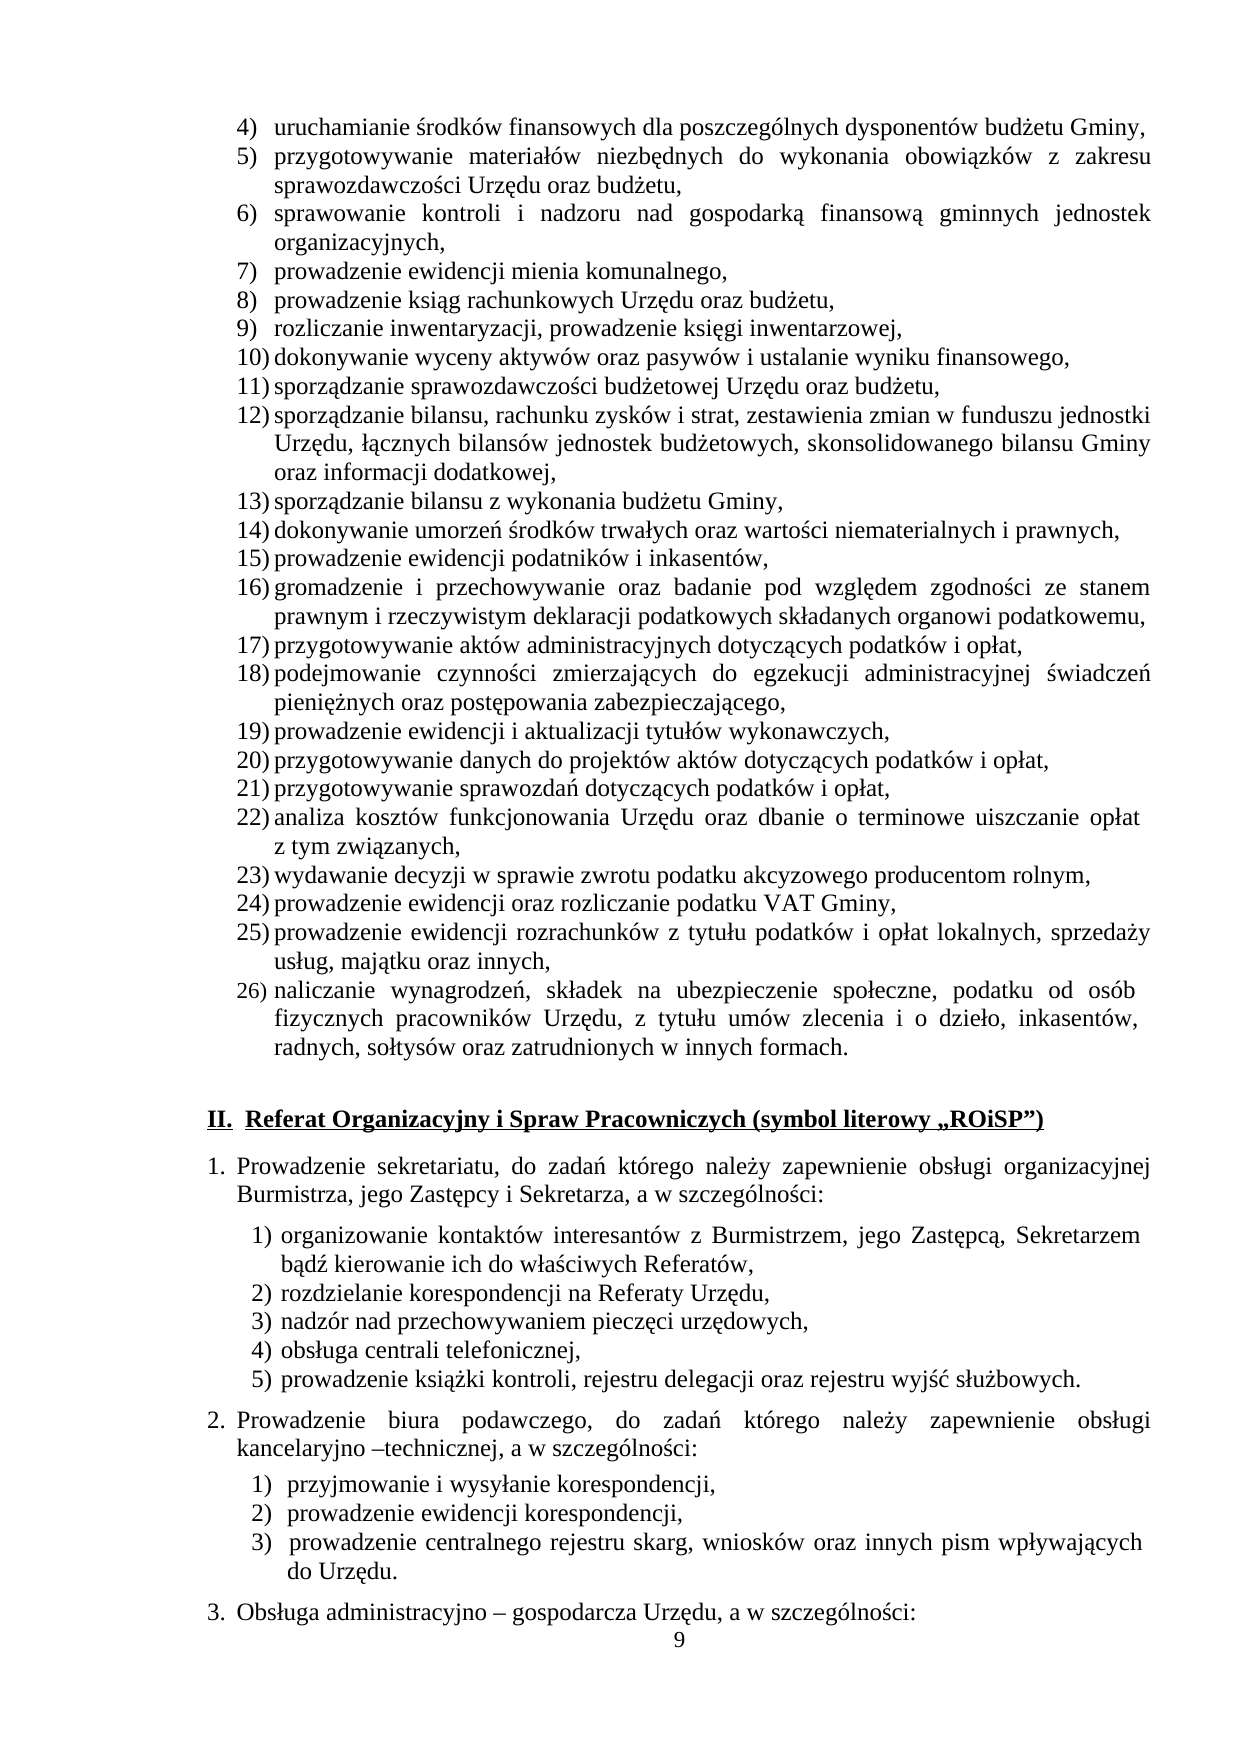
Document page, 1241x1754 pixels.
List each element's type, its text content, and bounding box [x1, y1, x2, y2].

list prowadzenie ewidencji korespondencji, [251, 1498, 1152, 1527]
list podejmowanie czynności zmierzających do egzekucji administracyjnej świadczeń pieniężnych oraz postępowania zabezpieczającego, [236, 658, 1152, 716]
list uruchamianie środków finansowych dla poszczególnych dysponentów budżetu Gminy, [236, 112, 1152, 141]
list prowadzenie ewidencji mienia komunalnego, [236, 256, 1152, 285]
list sporządzanie bilansu z wykonania budżetu Gminy, [236, 486, 1152, 515]
list prowadzenie centralnego rejestru skarg, wniosków oraz innych pism wpływających do Urzędu. [251, 1527, 1152, 1584]
list sprawowanie kontroli i nadzoru nad gospodarką finansową gminnych jednostek organizacyjnych, [236, 198, 1152, 256]
list przygotowywanie aktów administracyjnych dotyczących podatków i opłat, [236, 630, 1152, 658]
list naliczanie wynagrodzeń, składek na ubezpieczenie społeczne, podatku od osób fizycznych pracowników Urzędu, z tytułu umów zlecenia i o dzieło, inkasentów, radnych, sołtysów oraz zatrudnionych w innych formach. [236, 975, 1152, 1061]
list dokonywanie wyceny aktywów oraz pasywów i ustalanie wyniku finansowego, [236, 342, 1152, 371]
list przygotowywanie sprawozdań dotyczących podatków i opłat, [236, 773, 1152, 802]
list analiza kosztów funkcjonowania Urzędu oraz dbanie o terminowe uiszczanie opłat z tym związanych, [236, 802, 1152, 860]
list rozliczanie inwentaryzacji, prowadzenie księgi inwentarzowej, [236, 313, 1152, 342]
list prowadzenie ewidencji oraz rozliczanie podatku VAT Gminy, [236, 888, 1152, 917]
list gromadzenie i przechowywanie oraz badanie pod względem zgodności ze stanem prawnym i rzeczywistym deklaracji podatkowych składanych organowi podatkowemu, [236, 572, 1152, 630]
list rozdzielanie korespondencji na Referaty Urzędu, [251, 1278, 1152, 1306]
list prowadzenie ewidencji i aktualizacji tytułów wykonawczych, [236, 716, 1152, 745]
list prowadzenie ewidencji rozrachunków z tytułu podatków i opłat lokalnych, sprzedaży usług, majątku oraz innych, [236, 917, 1152, 975]
list prowadzenie ewidencji podatników i inkasentów, [236, 543, 1152, 572]
list Prowadzenie biura podawczego, do zadań którego należy zapewnienie obsługi kancelaryjno –technicznej, a w szczególności: [207, 1405, 1152, 1462]
text II. Referat Organizacyjny i Spraw Pracowniczych (symbol literowy „ROiSP”) [207, 1104, 1152, 1132]
list przygotowywanie materiałów niezbędnych do wykonania obowiązków z zakresu sprawozdawczości Urzędu oraz budżetu, [236, 141, 1152, 198]
list przyjmowanie i wysyłanie korespondencji, [251, 1469, 1152, 1498]
list obsługa centrali telefonicznej, [251, 1335, 1152, 1364]
list sporządzanie bilansu, rachunku zysków i strat, zestawienia zmian w funduszu jednostki Urzędu, łącznych bilansów jednostek budżetowych, skonsolidowanego bilansu Gminy oraz informacji dodatkowej, [236, 400, 1152, 486]
list przygotowywanie danych do projektów aktów dotyczących podatków i opłat, [236, 745, 1152, 773]
list sporządzanie sprawozdawczości budżetowej Urzędu oraz budżetu, [236, 371, 1152, 400]
list wydawanie decyzji w sprawie zwrotu podatku akcyzowego producentom rolnym, [236, 860, 1152, 888]
list prowadzenie ksiąg rachunkowych Urzędu oraz budżetu, [236, 285, 1152, 313]
list nadzór nad przechowywaniem pieczęci urzędowych, [251, 1306, 1152, 1335]
list organizowanie kontaktów interesantów z Burmistrzem, jego Zastępcą, Sekretarzem bądź kierowanie ich do właściwych Referatów, [251, 1220, 1152, 1278]
list Obsługa administracyjno – gospodarcza Urzędu, a w szczególności: [207, 1597, 1152, 1626]
list prowadzenie książki kontroli, rejestru delegacji oraz rejestru wyjść służbowych. [251, 1364, 1152, 1393]
list dokonywanie umorzeń środków trwałych oraz wartości niematerialnych i prawnych, [236, 515, 1152, 543]
list Prowadzenie sekretariatu, do zadań którego należy zapewnienie obsługi organizacyjnej Burmistrza, jego Zastępcy i Sekretarza, a w szczególności: [207, 1151, 1152, 1208]
